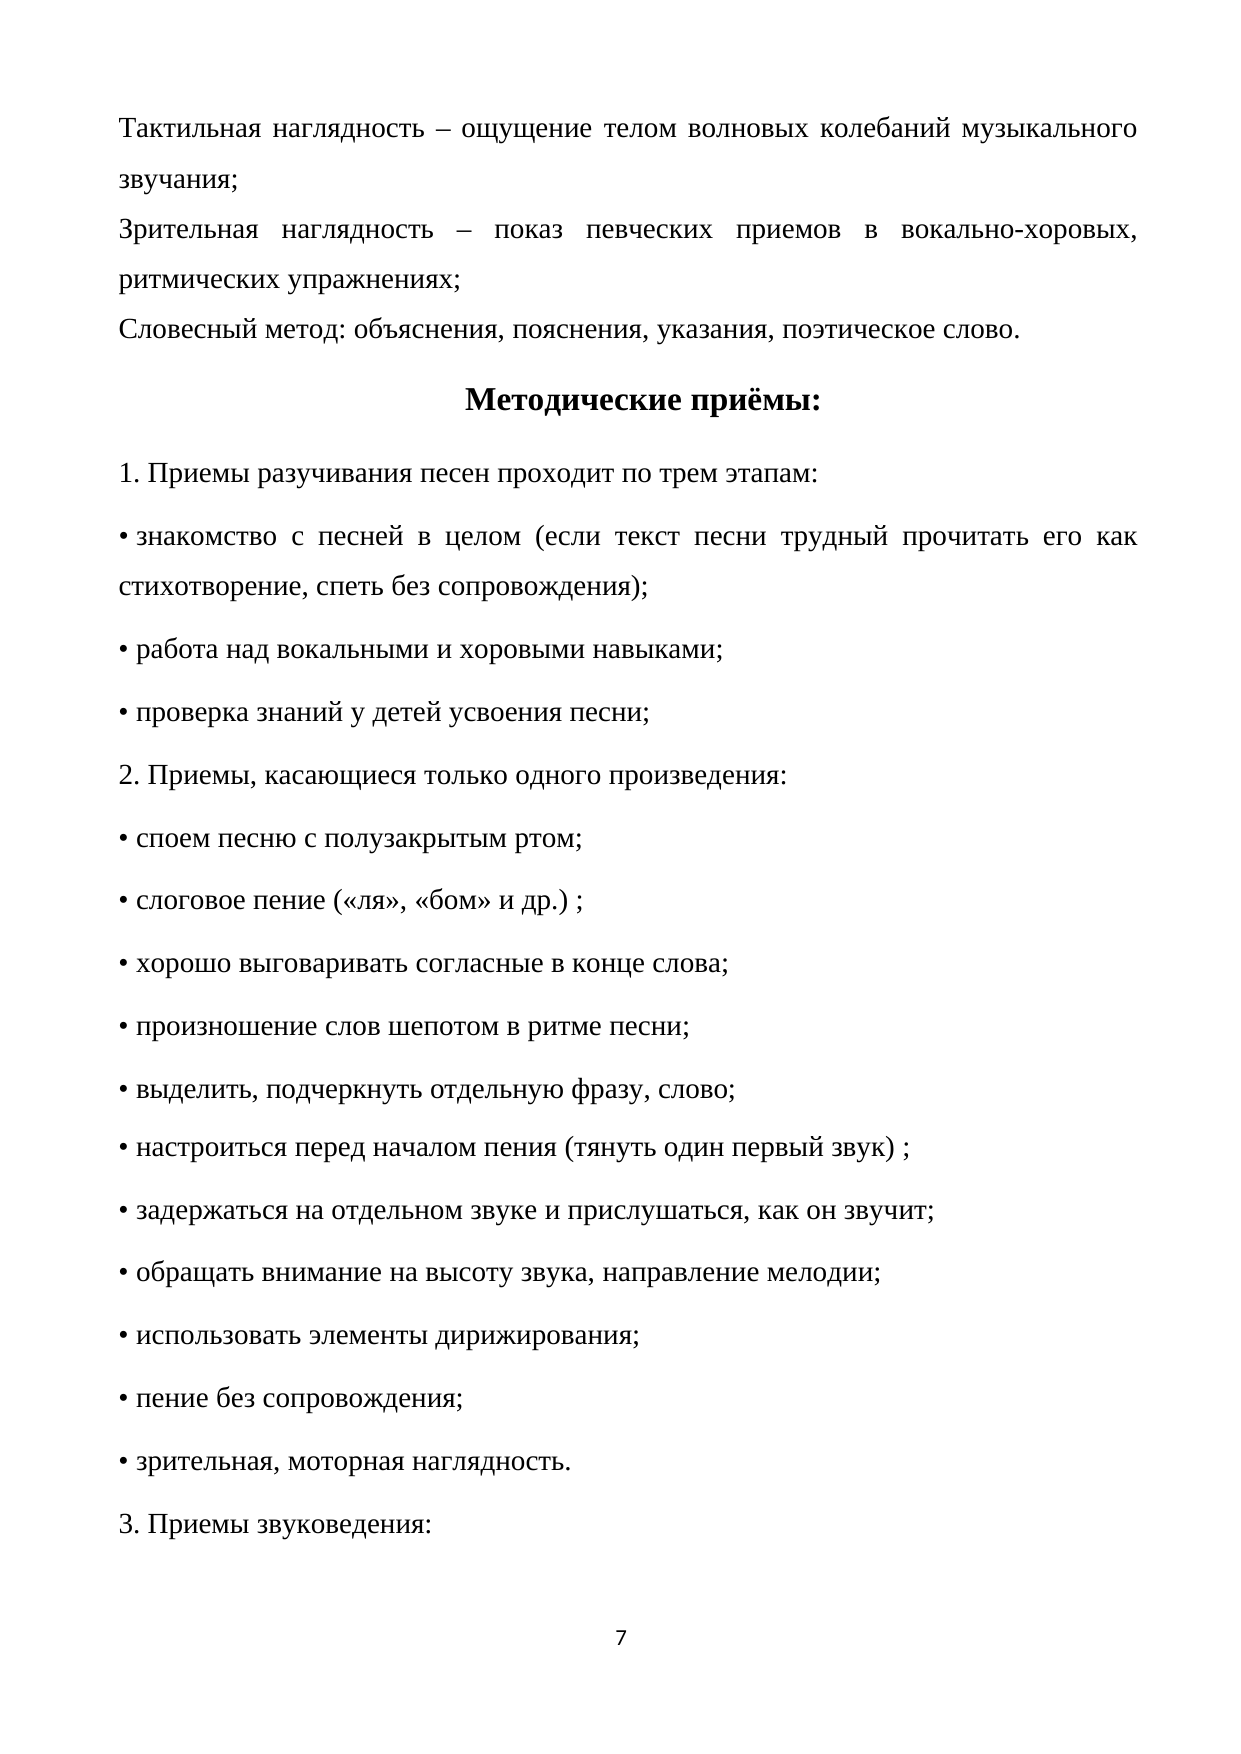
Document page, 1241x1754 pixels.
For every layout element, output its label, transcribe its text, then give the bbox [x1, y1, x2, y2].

list выделить, подчеркнуть отдельную фразу, слово; [118, 1071, 1138, 1104]
list Приемы, касающиеся только одного произведения: [118, 757, 1138, 790]
text Тактильная наглядность – ощущение телом волновых колебаний музыкального звучания; [118, 110, 1138, 194]
subtitle Методические приёмы: [465, 379, 1138, 417]
list работа над вокальными и хоровыми навыками; [118, 631, 1138, 665]
list хорошо выговаривать согласные в конце слова; [118, 945, 1138, 979]
list использовать элементы дирижирования; [118, 1317, 1138, 1351]
text Словесный метод: объяснения, пояснения, указания, поэтическое слово. [118, 312, 1138, 345]
list проверка знаний у детей усвоения песни; [118, 694, 1138, 728]
list Приемы звуковедения: [118, 1506, 1138, 1539]
list слоговое пение («ля», «бом» и др.) ; [118, 882, 1138, 916]
list произношение слов шепотом в ритме песни; [118, 1008, 1138, 1042]
list знакомство с песней в целом (если текст песни трудный прочитать его как стихотворение, спеть без сопровождения); [118, 518, 1138, 602]
list зрительная, моторная наглядность. [118, 1443, 1138, 1477]
list пение без сопровождения; [118, 1380, 1138, 1414]
list обращать внимание на высоту звука, направление мелодии; [118, 1254, 1138, 1288]
list настроиться перед началом пения (тянуть один первый звук) ; [118, 1129, 1138, 1162]
list споем песню с полузакрытым ртом; [118, 820, 1138, 853]
text Зрительная наглядность – показ певческих приемов в вокально-хоровых, ритмических упражнениях; [118, 211, 1138, 295]
list задержаться на отдельном звуке и прислушаться, как он звучит; [118, 1192, 1138, 1225]
list Приемы разучивания песен проходит по трем этапам: [118, 455, 1138, 489]
